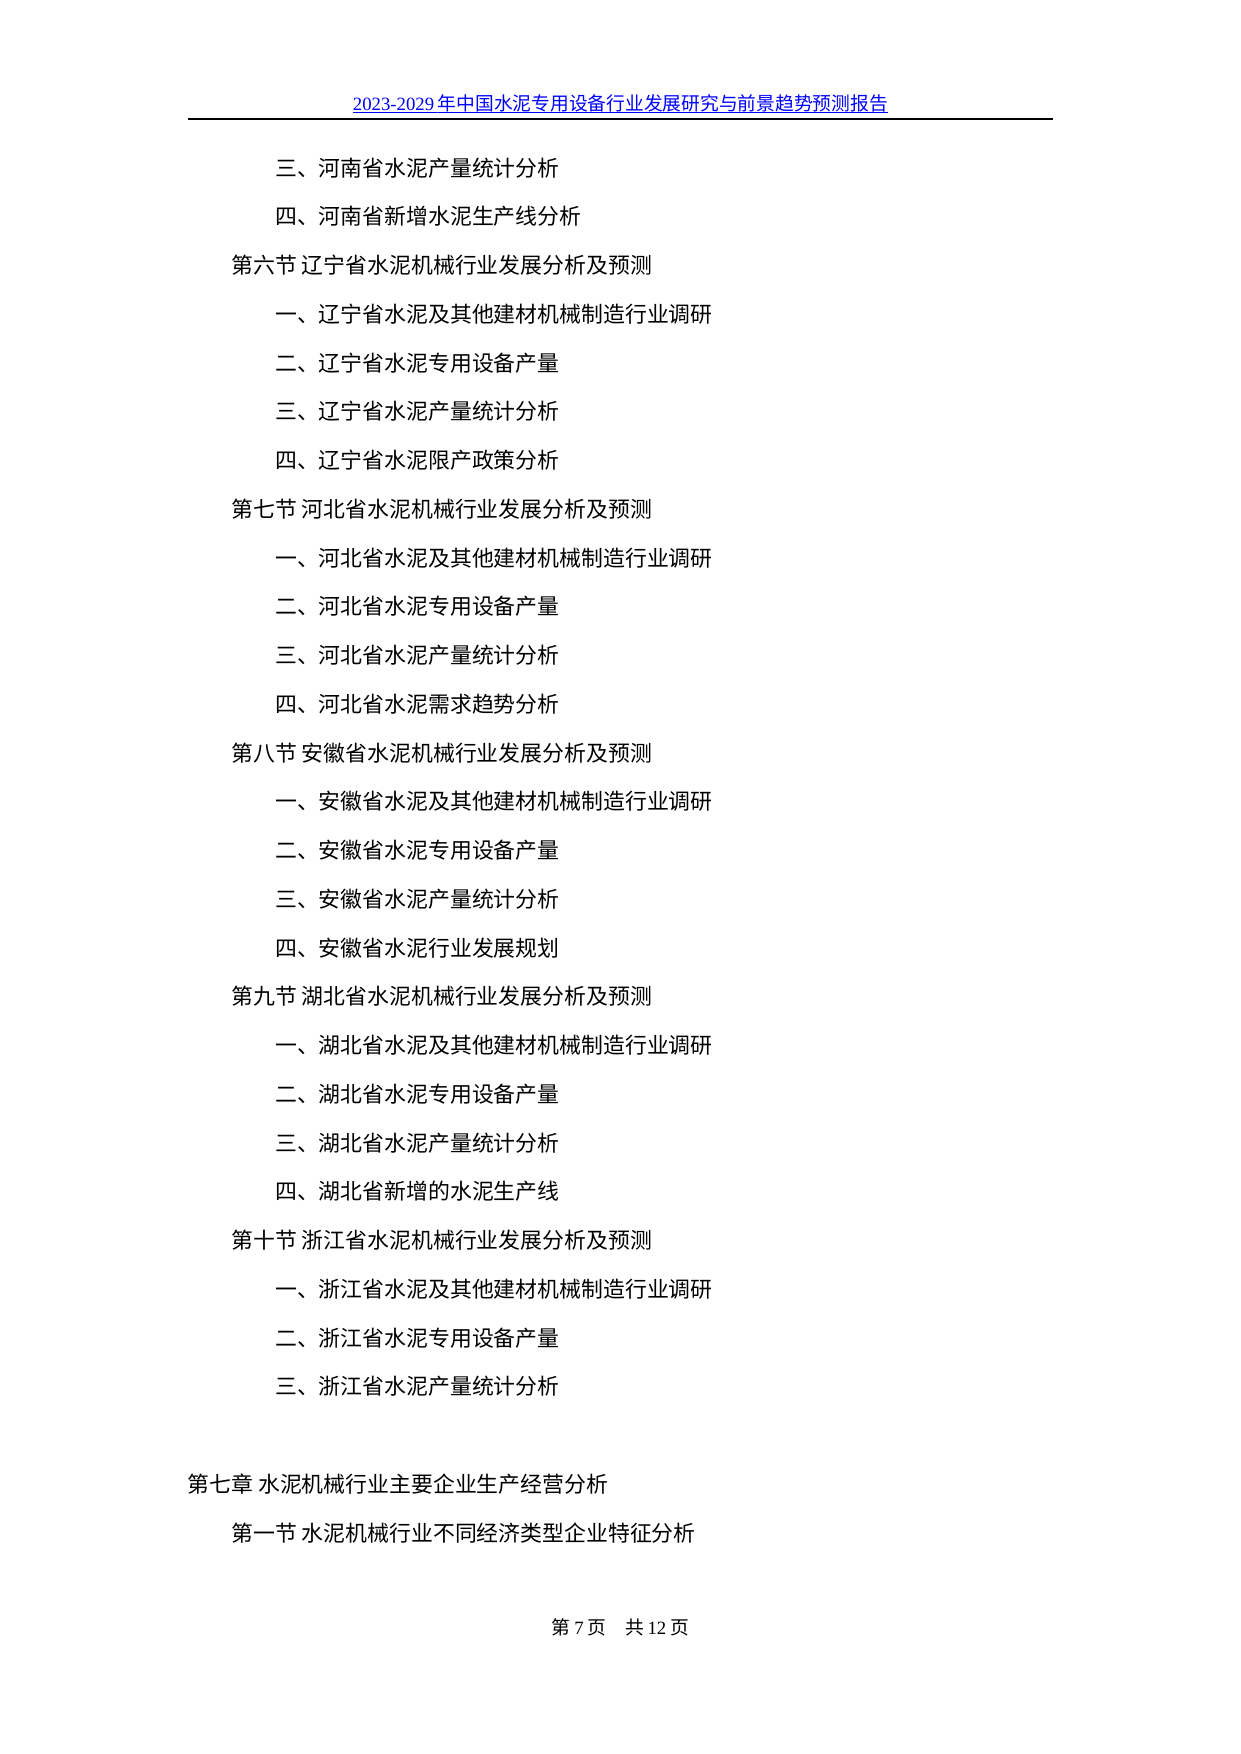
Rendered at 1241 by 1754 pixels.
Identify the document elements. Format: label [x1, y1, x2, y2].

text [187, 150, 1053, 1548]
